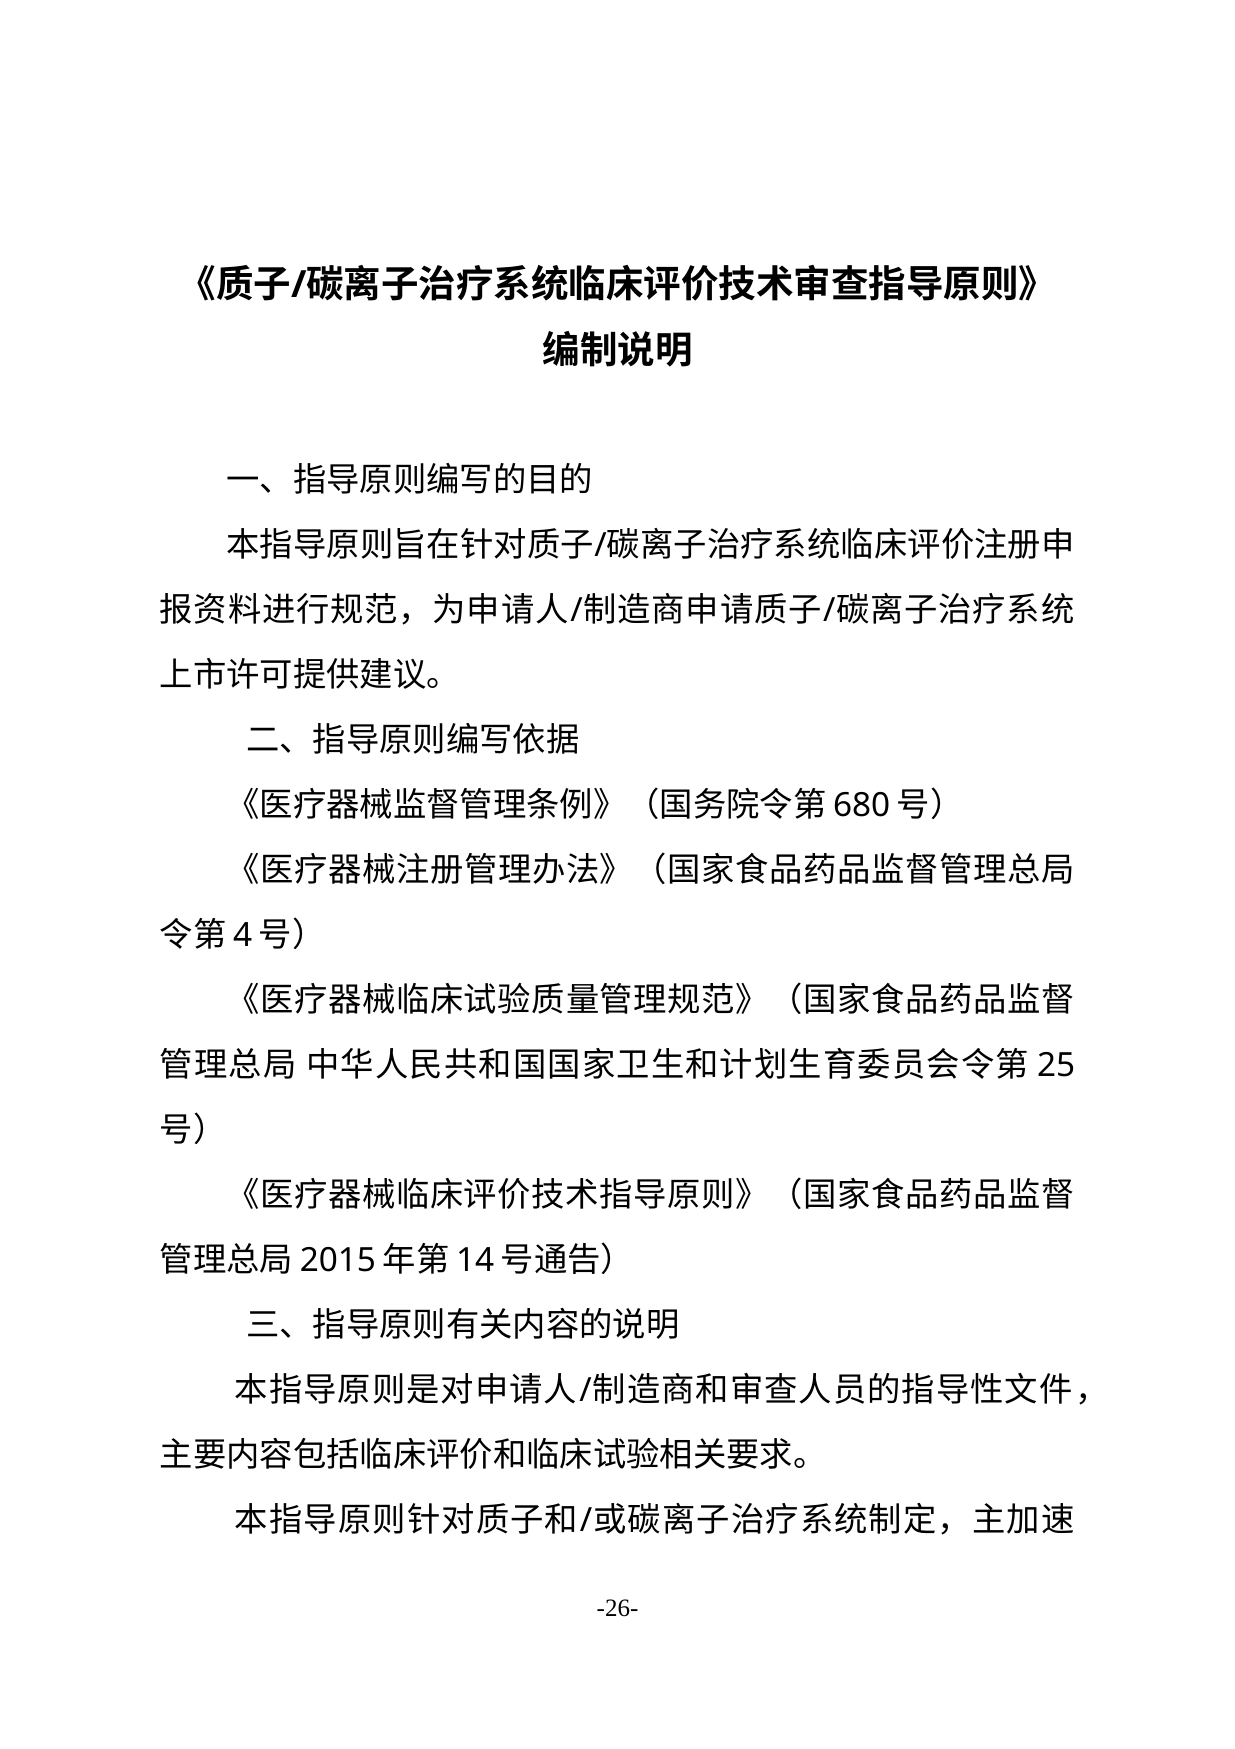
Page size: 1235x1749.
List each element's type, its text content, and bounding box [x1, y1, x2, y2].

text 《医疗器械监督管理条例》（国务院令第680号） [159, 769, 1075, 834]
text 《质子/碳离子治疗系统临床评价技术审查指导原则》 [159, 249, 1075, 314]
text 《医疗器械临床试验质量管理规范》（国家食品药品监督管理总局 中华人民共和国国家卫生和计划生育委员会令第25号） [159, 964, 1075, 1159]
text 本指导原则旨在针对质子/碳离子治疗系统临床评价注册申报资料进行规范，为申请人/制造商申请质子/碳离子治疗系统上市许可提供建议。 [159, 509, 1075, 704]
text 编制说明 [159, 314, 1075, 379]
text 《医疗器械注册管理办法》（国家食品药品监督管理总局令第4号） [159, 834, 1075, 964]
text 三、指导原则有关内容的说明 [225, 1289, 1075, 1354]
text 二、指导原则编写依据 [225, 704, 1075, 769]
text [159, 1484, 1075, 1549]
text 一、指导原则编写的目的 [159, 444, 1075, 509]
text 本指导原则是对申请人/制造商和审查人员的指导性文件，主要内容包括临床评价和临床试验相关要求。 [159, 1354, 1075, 1484]
text 《医疗器械临床评价技术指导原则》（国家食品药品监督管理总局2015年第14号通告） [159, 1159, 1075, 1289]
